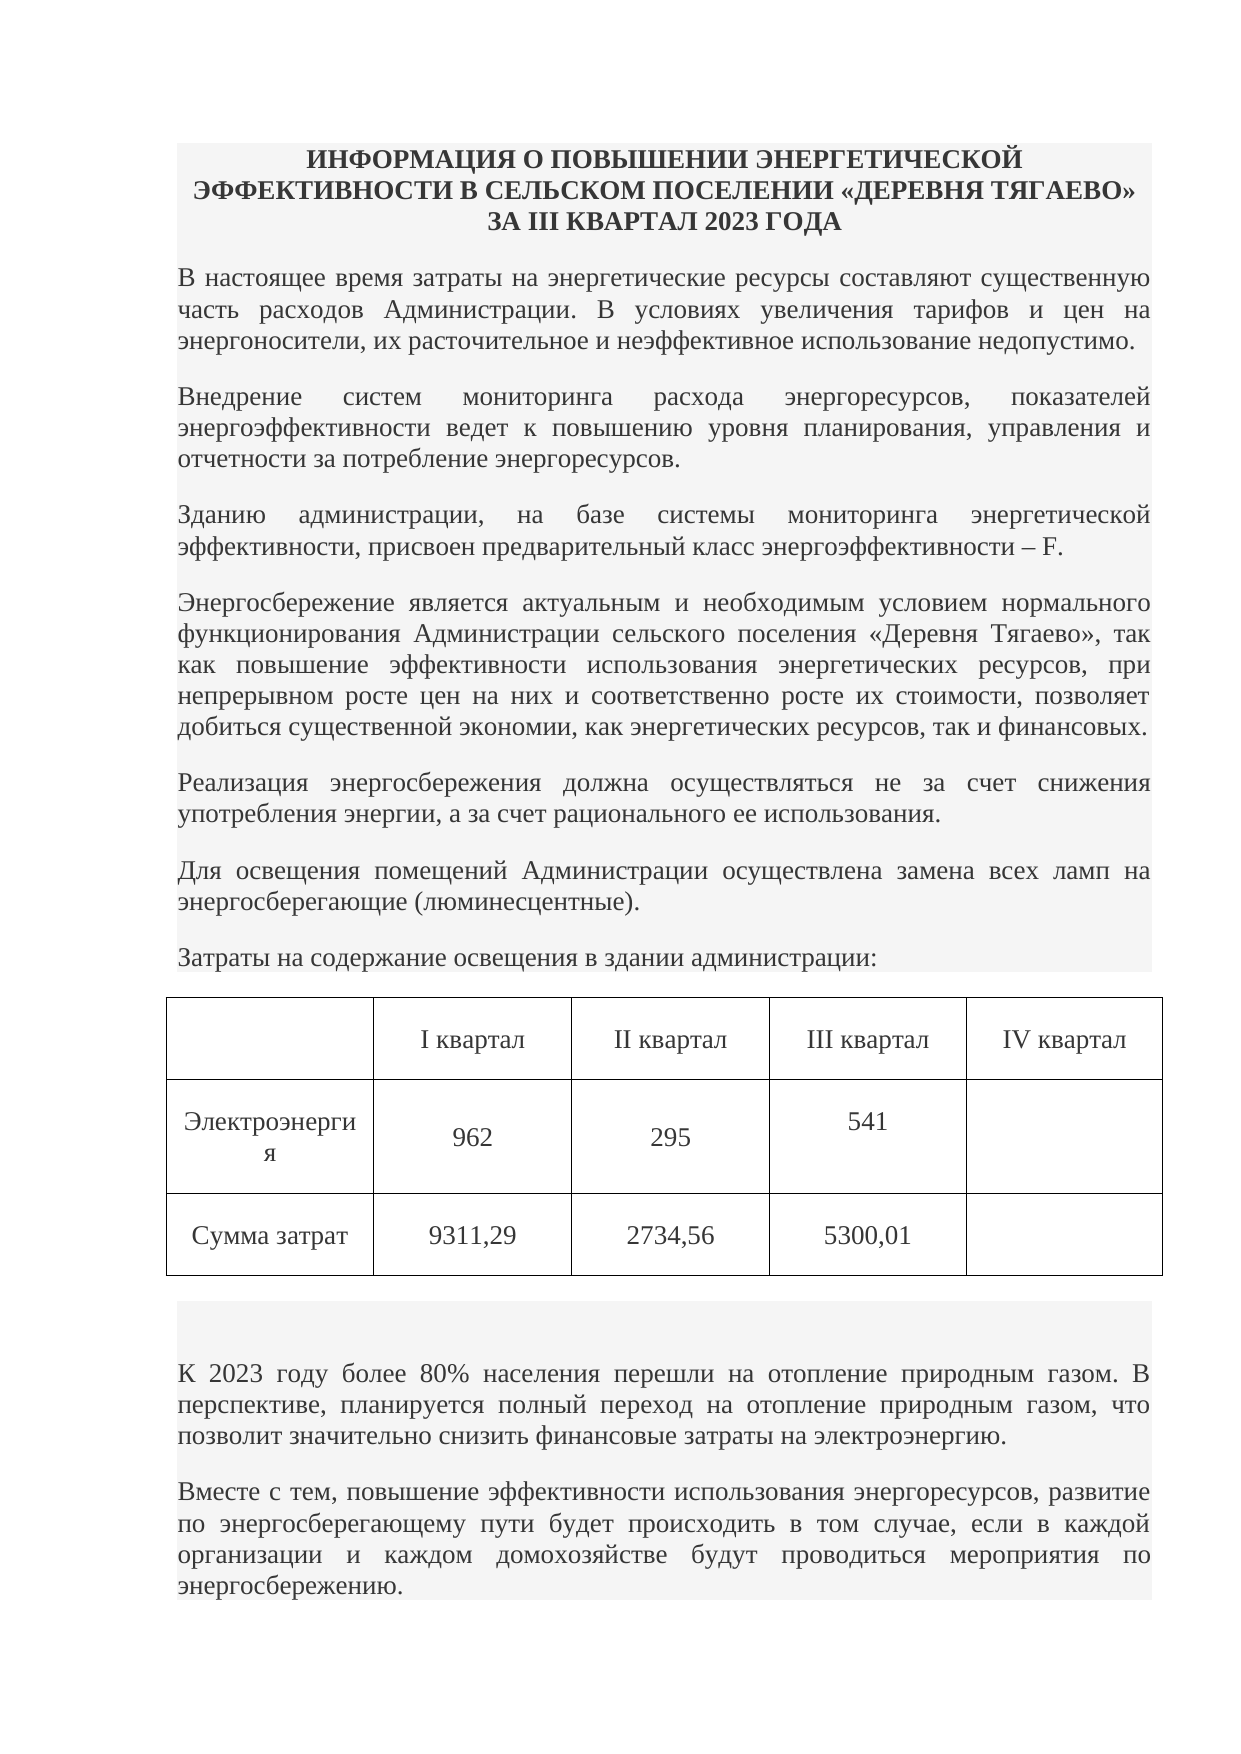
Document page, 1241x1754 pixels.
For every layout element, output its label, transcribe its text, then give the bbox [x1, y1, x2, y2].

table_cell 5300,01 [770, 1194, 966, 1275]
table_cell 9311,29 [374, 1194, 571, 1275]
table_cell 2734,56 [572, 1194, 769, 1275]
text К 2023 году более 80% населения перешли на отопление природным газом. В перспективе, планируется полный переход на отопление природным газом, что позволит значительно снизить финансовые затраты на электроэнергию. [177, 1357, 1152, 1451]
table_cell [967, 1194, 1162, 1275]
table_cell Электроэнергия [167, 1080, 373, 1193]
table_cell Сумма затрат [167, 1194, 373, 1275]
table_header IV квартал [967, 998, 1162, 1079]
text Для освещения помещений Администрации осуществлена замена всех ламп на энергосберегающие (люминесцентные). [177, 854, 1152, 916]
text Зданию администрации, на базе системы мониторинга энергетической эффективности, присвоен предварительный класс энергоэффективности – F. [177, 498, 1152, 561]
table_header III квартал [770, 998, 966, 1079]
table_cell [967, 1080, 1162, 1193]
table_header [167, 998, 373, 1079]
text ИНФОРМАЦИЯ О ПОВЫШЕНИИ ЭНЕРГЕТИЧЕСКОЙ ЭФФЕКТИВНОСТИ В СЕЛЬСКОМ ПОСЕЛЕНИИ «ДЕРЕВНЯ ТЯГАЕВО» ЗА III КВАРТАЛ 2023 ГОДА [177, 143, 1152, 237]
text Реализация энергосбережения должна осуществляться не за счет снижения употребления энергии, а за счет рационального ее использования. [177, 766, 1152, 829]
table_cell 962 [374, 1080, 571, 1193]
text Вместе с тем, повышение эффективности использования энергоресурсов, развитие по энергосберегающему пути будет происходить в том случае, если в каждой организации и каждом домохозяйстве будут проводиться мероприятия по энергосбережению. [177, 1476, 1152, 1600]
table_header I квартал [374, 998, 571, 1079]
text Затраты на содержание освещения в здании администрации: [177, 941, 1152, 972]
table_cell 295 [572, 1080, 769, 1193]
table_header II квартал [572, 998, 769, 1079]
table_cell 541 [770, 1080, 966, 1193]
text Энергосбережение является актуальным и необходимым условием нормального функционирования Администрации сельского поселения «Деревня Тягаево», так как повышение эффективности использования энергетических ресурсов, при непрерывном росте цен на них и соответственно росте их стоимости, позволяет добиться существенной экономии, как энергетических ресурсов, так и финансовых. [177, 586, 1152, 741]
text В настоящее время затраты на энергетические ресурсы составляют существенную часть расходов Администрации. В условиях увеличения тарифов и цен на энергоносители, их расточительное и неэффективное использование недопустимо. [177, 262, 1152, 355]
text Внедрение систем мониторинга расхода энергоресурсов, показателей энергоэффективности ведет к повышению уровня планирования, управления и отчетности за потребление энергоресурсов. [177, 380, 1152, 473]
